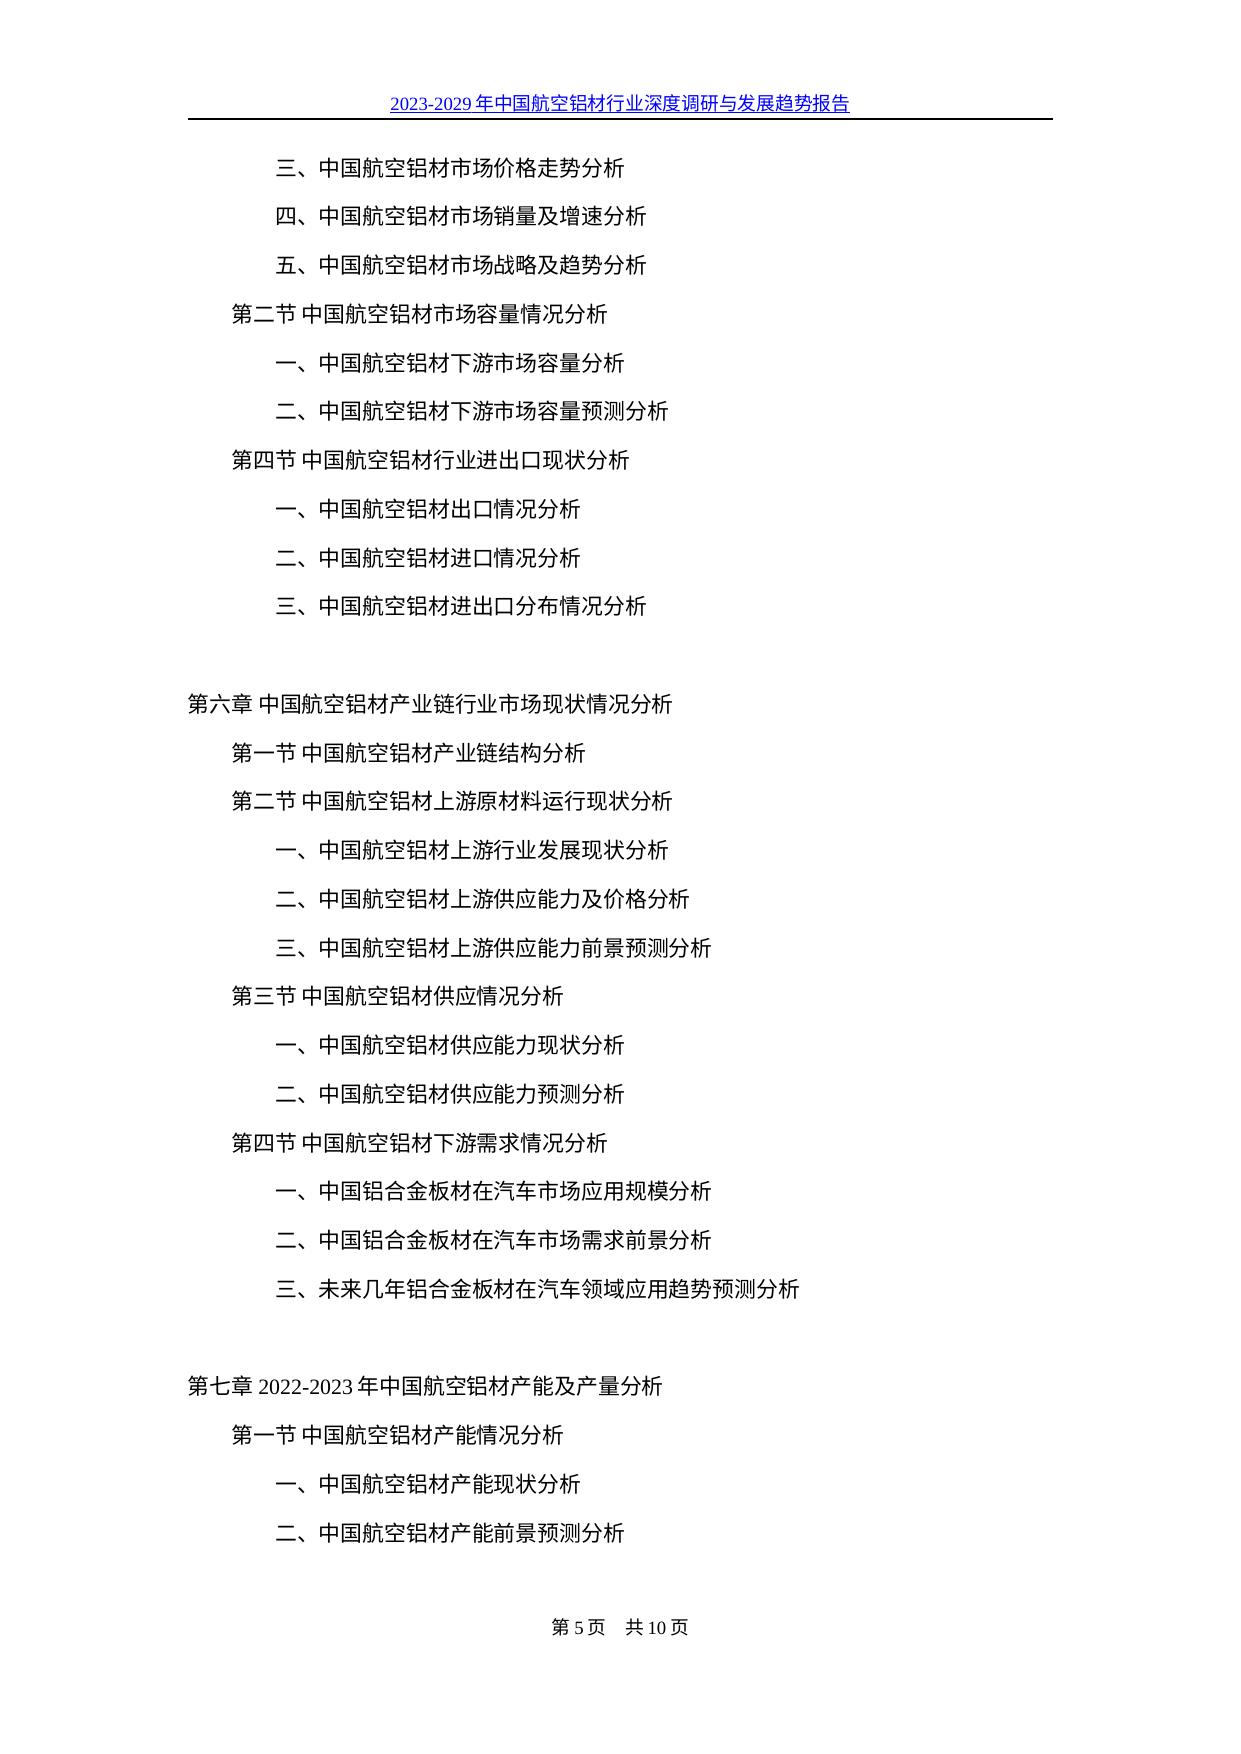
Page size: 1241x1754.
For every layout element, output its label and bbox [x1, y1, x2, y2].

text [187, 150, 1053, 1548]
